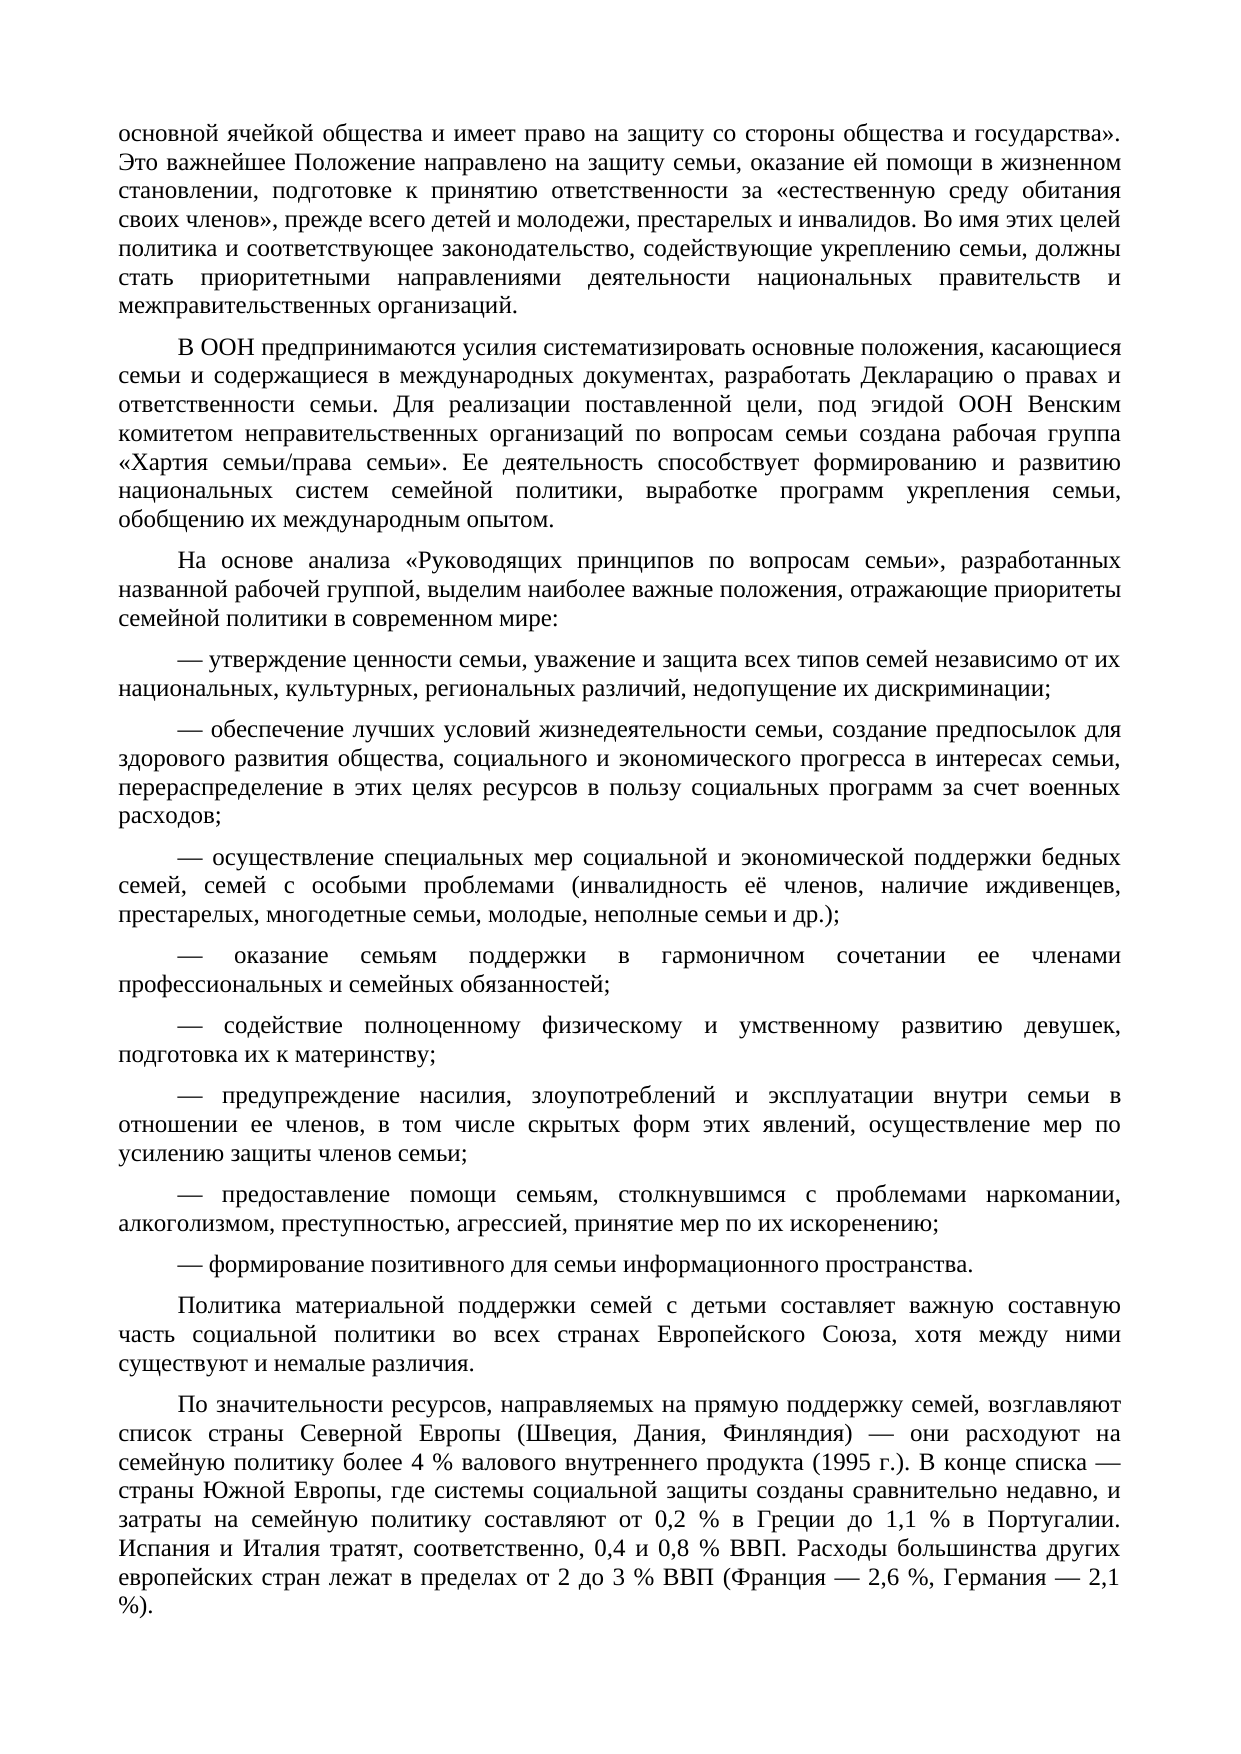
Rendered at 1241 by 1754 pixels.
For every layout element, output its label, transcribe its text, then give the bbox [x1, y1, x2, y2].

text На основе анализа «Руководящих принципов по вопросам семьи», разработанных названной рабочей группой, выделим наиболее важные положения, отражающие приоритеты семейной политики в современном мире: [118, 546, 1122, 632]
text — предупреждение насилия, злоупотреблений и эксплуатации внутри семьи в отношении ее членов, в том числе скрытых форм этих явлений, осуществление мер по усилению защиты членов семьи; [118, 1081, 1122, 1167]
text По значительности ресурсов, направляемых на прямую поддержку семей, возглавляют список страны Северной Европы (Швеция, Дания, Финляндия) — они расходуют на семейную политику более 4 % валового внутреннего продукта (1995 г.). В конце списка — страны Южной Европы, где системы социальной защиты созданы сравнительно недавно, и затраты на семейную политику составляют от 0,2 % в Греции до 1,1 % в Португалии. Испания и Италия тратят, соответственно, 0,4 и 0,8 % ВВП. Расходы большинства других европейских стран лежат в пределах от 2 до 3 % ВВП (Франция — 2,6 %, Германия — 2,1 %). [118, 1389, 1122, 1619]
text — утверждение ценности семьи, уважение и защита всех типов семей независимо от их национальных, культурных, региональных различий, недопущение их дискриминации; [118, 644, 1122, 702]
text — предоставление помощи семьям, столкнувшимся с проблемами наркомании, алкоголизмом, преступностью, агрессией, принятие мер по их искоренению; [118, 1179, 1122, 1237]
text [118, 118, 1122, 319]
text — оказание семьям поддержки в гармоничном сочетании ее членами профессиональных и семейных обязанностей; [118, 941, 1122, 998]
text — обеспечение лучших условий жизнедеятельности семьи, создание предпосылок для здорового развития общества, социального и экономического прогресса в интересах семьи, перераспределение в этих целях ресурсов в пользу социальных программ за счет военных расходов; [118, 714, 1122, 829]
text — содействие полноценному физическому и умственному развитию девушек, подготовка их к материнству; [118, 1011, 1122, 1068]
text Политика материальной поддержки семей с детьми составляет важную составную часть социальной политики во всех странах Европейского Союза, хотя между ними существуют и немалые различия. [118, 1291, 1122, 1377]
text В ООН предпринимаются усилия систематизировать основные положения, касающиеся семьи и содержащиеся в международных документах, разработать Декларацию о правах и ответственности семьи. Для реализации поставленной цели, под эгидой ООН Венским комитетом неправительственных организаций по вопросам семьи создана рабочая группа «Хартия семьи/права семьи». Ее деятельность способствует формированию и развитию национальных систем семейной политики, выработке программ укрепления семьи, обобщению их международным опытом. [118, 332, 1122, 533]
text — осуществление специальных мер социальной и экономической поддержки бедных семей, семей с особыми проблемами (инвалидность её членов, наличие иждивенцев, престарелых, многодетные семьи, молодые, неполные семьи и др.); [118, 842, 1122, 928]
text — формирование позитивного для семьи информационного пространства. [118, 1249, 1122, 1278]
